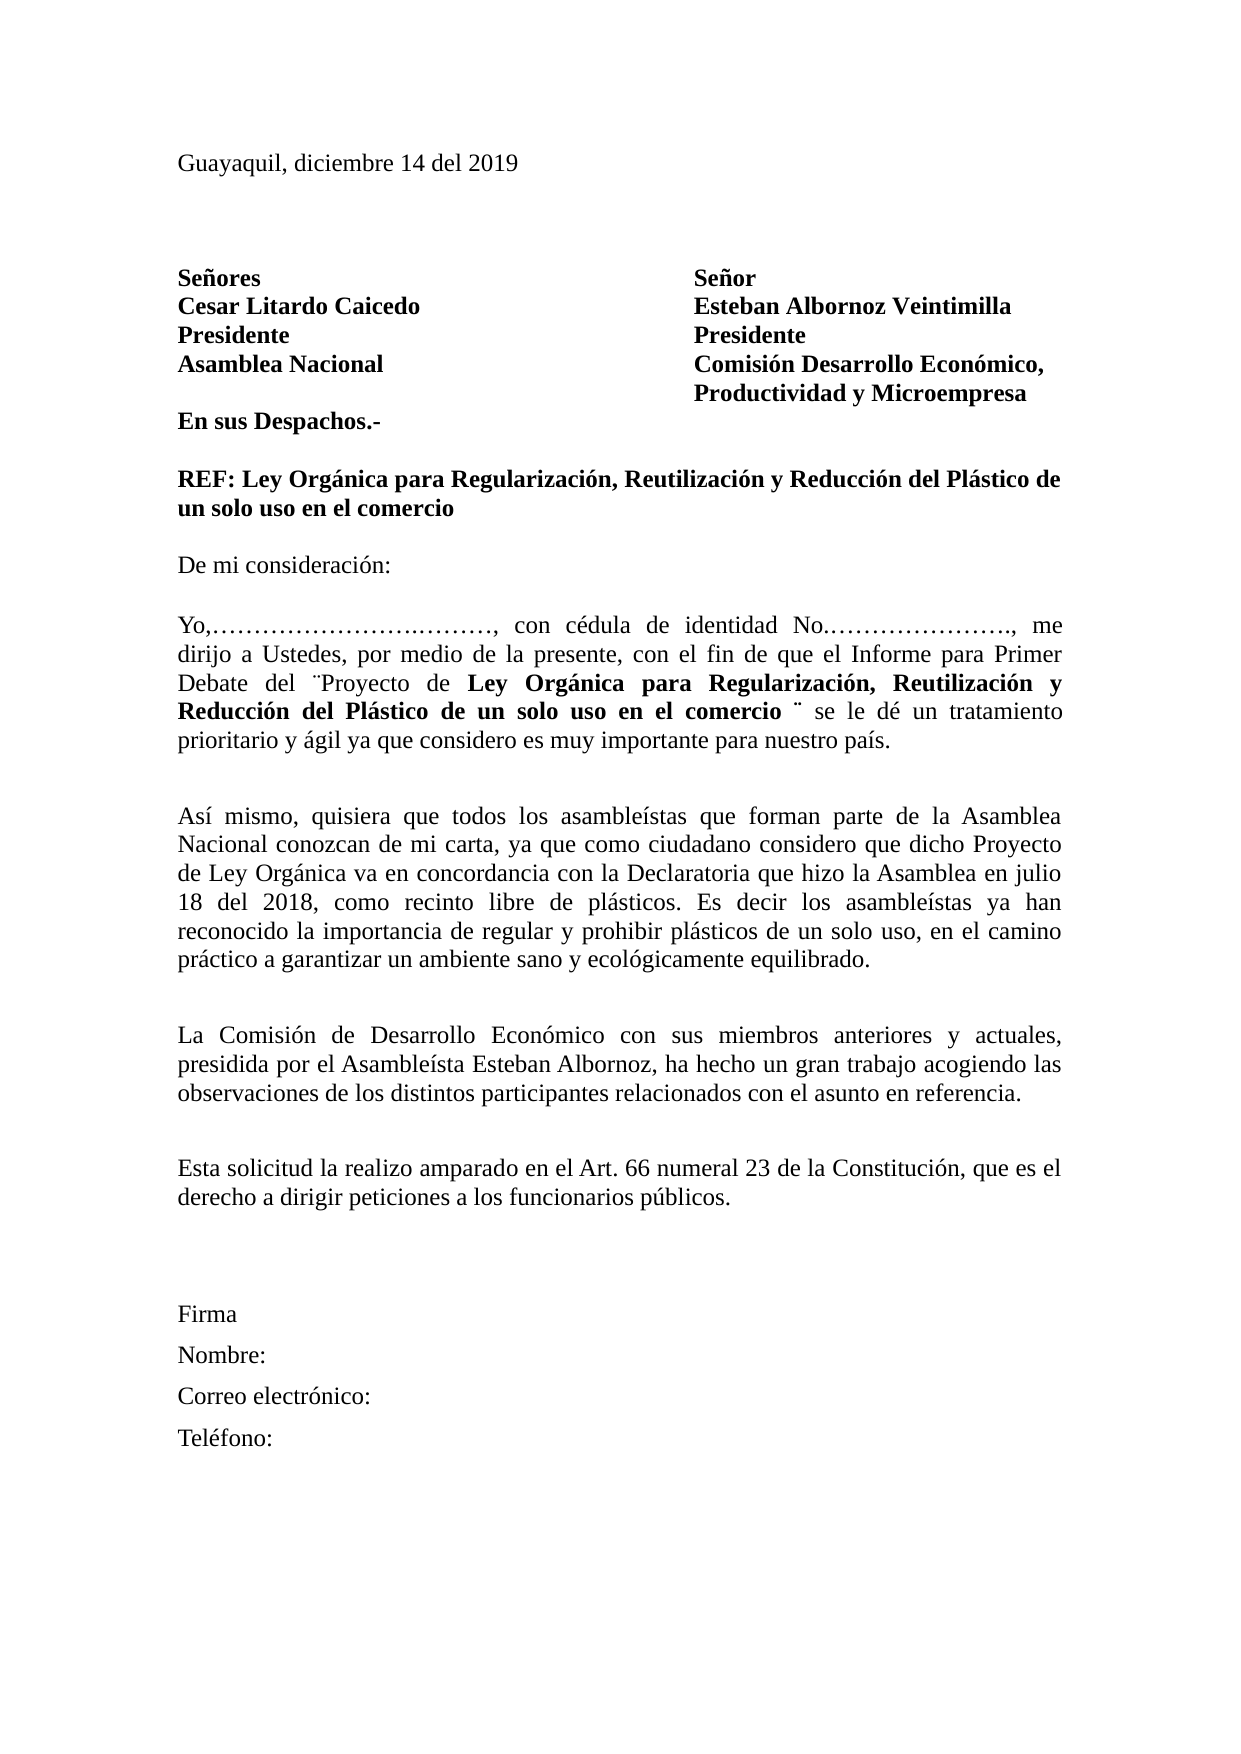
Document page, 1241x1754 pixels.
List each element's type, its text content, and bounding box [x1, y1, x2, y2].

text Presidente Presidente [177, 320, 1063, 349]
subtitle Nombre: [177, 1340, 1063, 1369]
subtitle Firma [177, 1299, 1063, 1328]
subtitle Yo,…………………….………, con cédula de identidad No.…………………., me dirijo a Ustedes, por medio de la presente, con el fin de que el Informe para Primer Debate del ¨Proyecto de Ley Orgánica para Regularización, Reutilización y Reducción del Plástico de un solo uso en el comercio ¨ se le dé un tratamiento prioritario y ágil ya que considero es muy importante para nuestro país. [177, 610, 1063, 754]
text En sus Despachos.- [177, 406, 1063, 435]
text Guayaquil, diciembre 14 del 2019 [177, 148, 1063, 176]
subtitle Así mismo, quisiera que todos los asambleístas que forman parte de la Asamblea Nacional conozcan de mi carta, ya que como ciudadano considero que dicho Proyecto de Ley Orgánica va en concordancia con la Declaratoria que hizo la Asamblea en julio 18 del 2018, como recinto libre de plásticos. Es decir los asambleístas ya han reconocido la importancia de regular y prohibir plásticos de un solo uso, en el camino práctico a garantizar un ambiente sano y ecológicamente equilibrado. [177, 801, 1063, 973]
text Asamblea Nacional Comisión Desarrollo Económico, Productividad y Microempresa [177, 349, 1063, 406]
subtitle Esta solicitud la realizo amparado en el Art. 66 numeral 23 de la Constitución, que es el derecho a dirigir peticiones a los funcionarios públicos. [177, 1153, 1063, 1211]
text Señores Señor [177, 263, 1063, 291]
text De mi consideración: [177, 550, 1063, 579]
text REF: Ley Orgánica para Regularización, Reutilización y Reducción del Plástico de un solo uso en el comercio [177, 464, 1063, 521]
subtitle Teléfono: [177, 1423, 1063, 1451]
subtitle La Comisión de Desarrollo Económico con sus miembros anteriores y actuales, presidida por el Asambleísta Esteban Albornoz, ha hecho un gran trabajo acogiendo las observaciones de los distintos participantes relacionados con el asunto en referencia. [177, 1020, 1063, 1106]
text Cesar Litardo Caicedo Esteban Albornoz Veintimilla [177, 291, 1063, 320]
subtitle Correo electrónico: [177, 1381, 1063, 1410]
